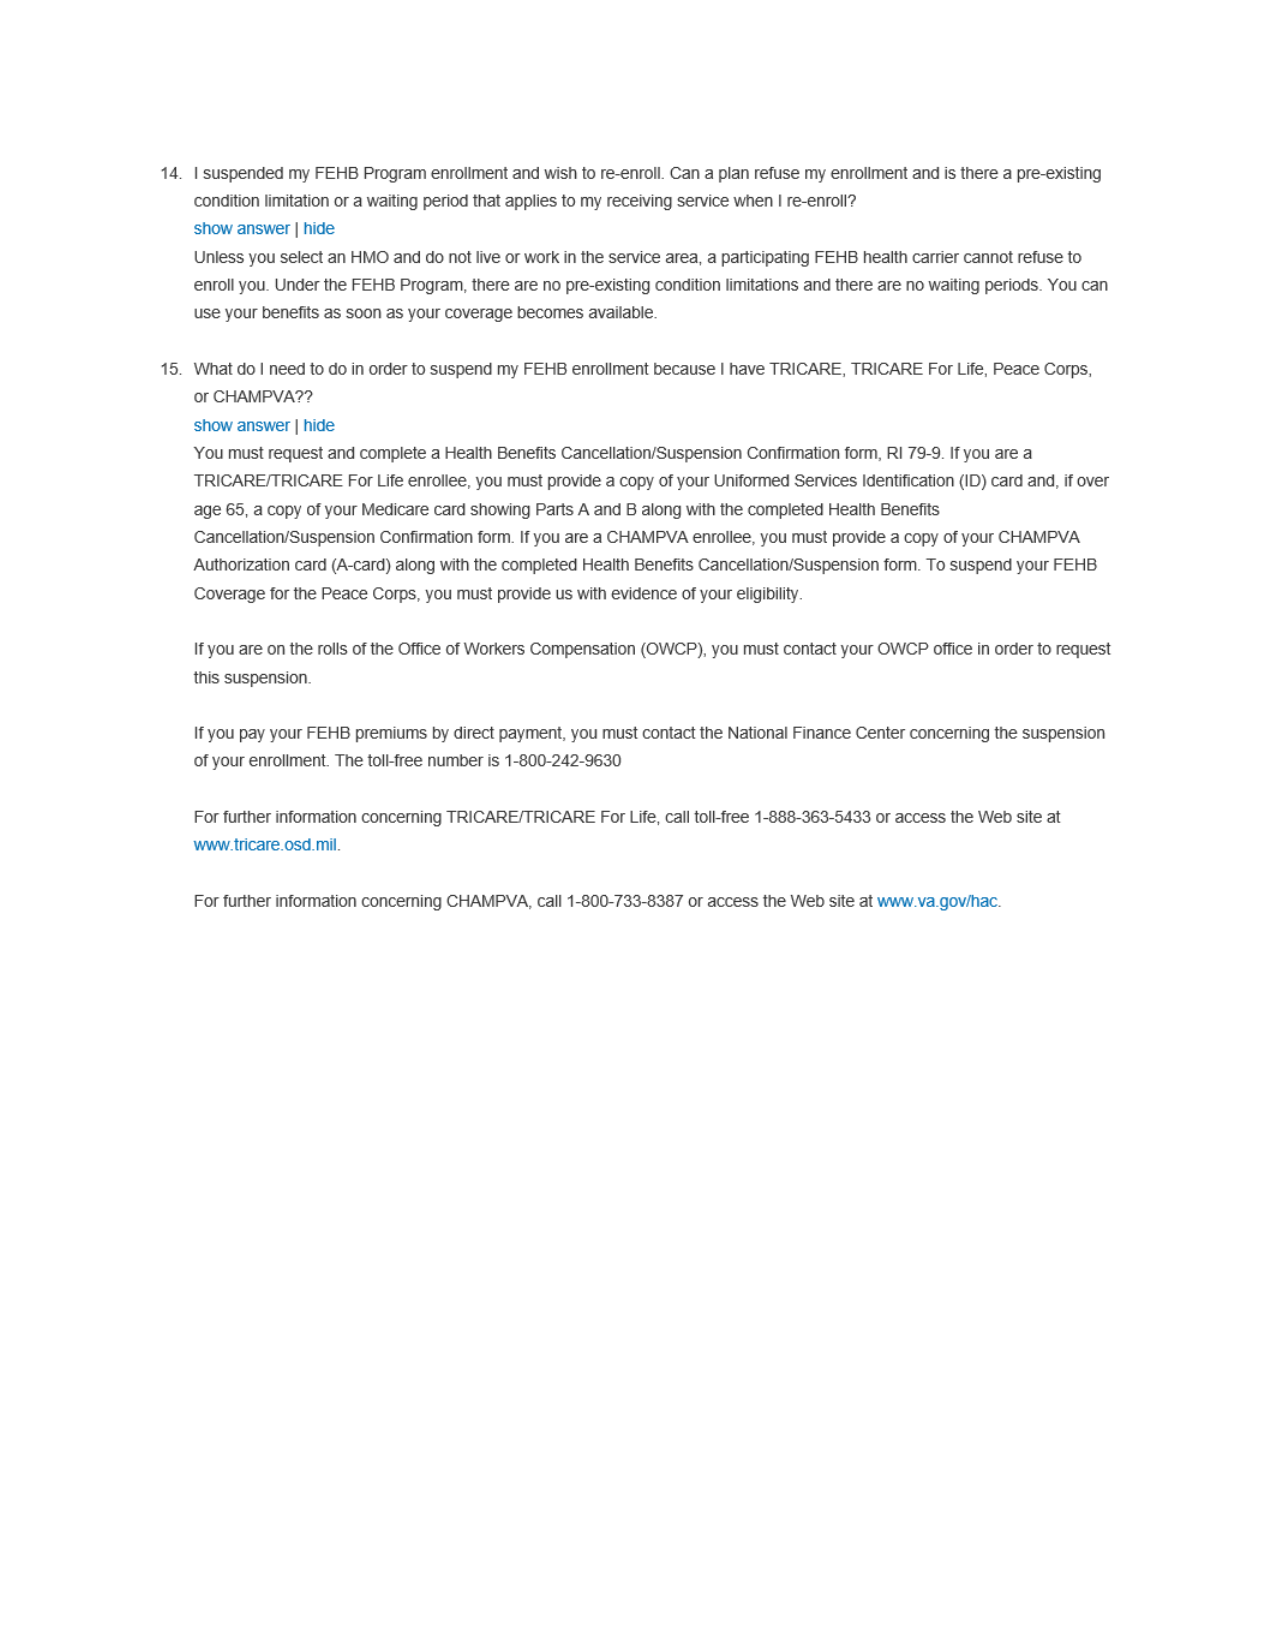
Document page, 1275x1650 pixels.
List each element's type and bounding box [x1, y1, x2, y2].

picture [150, 150, 1125, 949]
